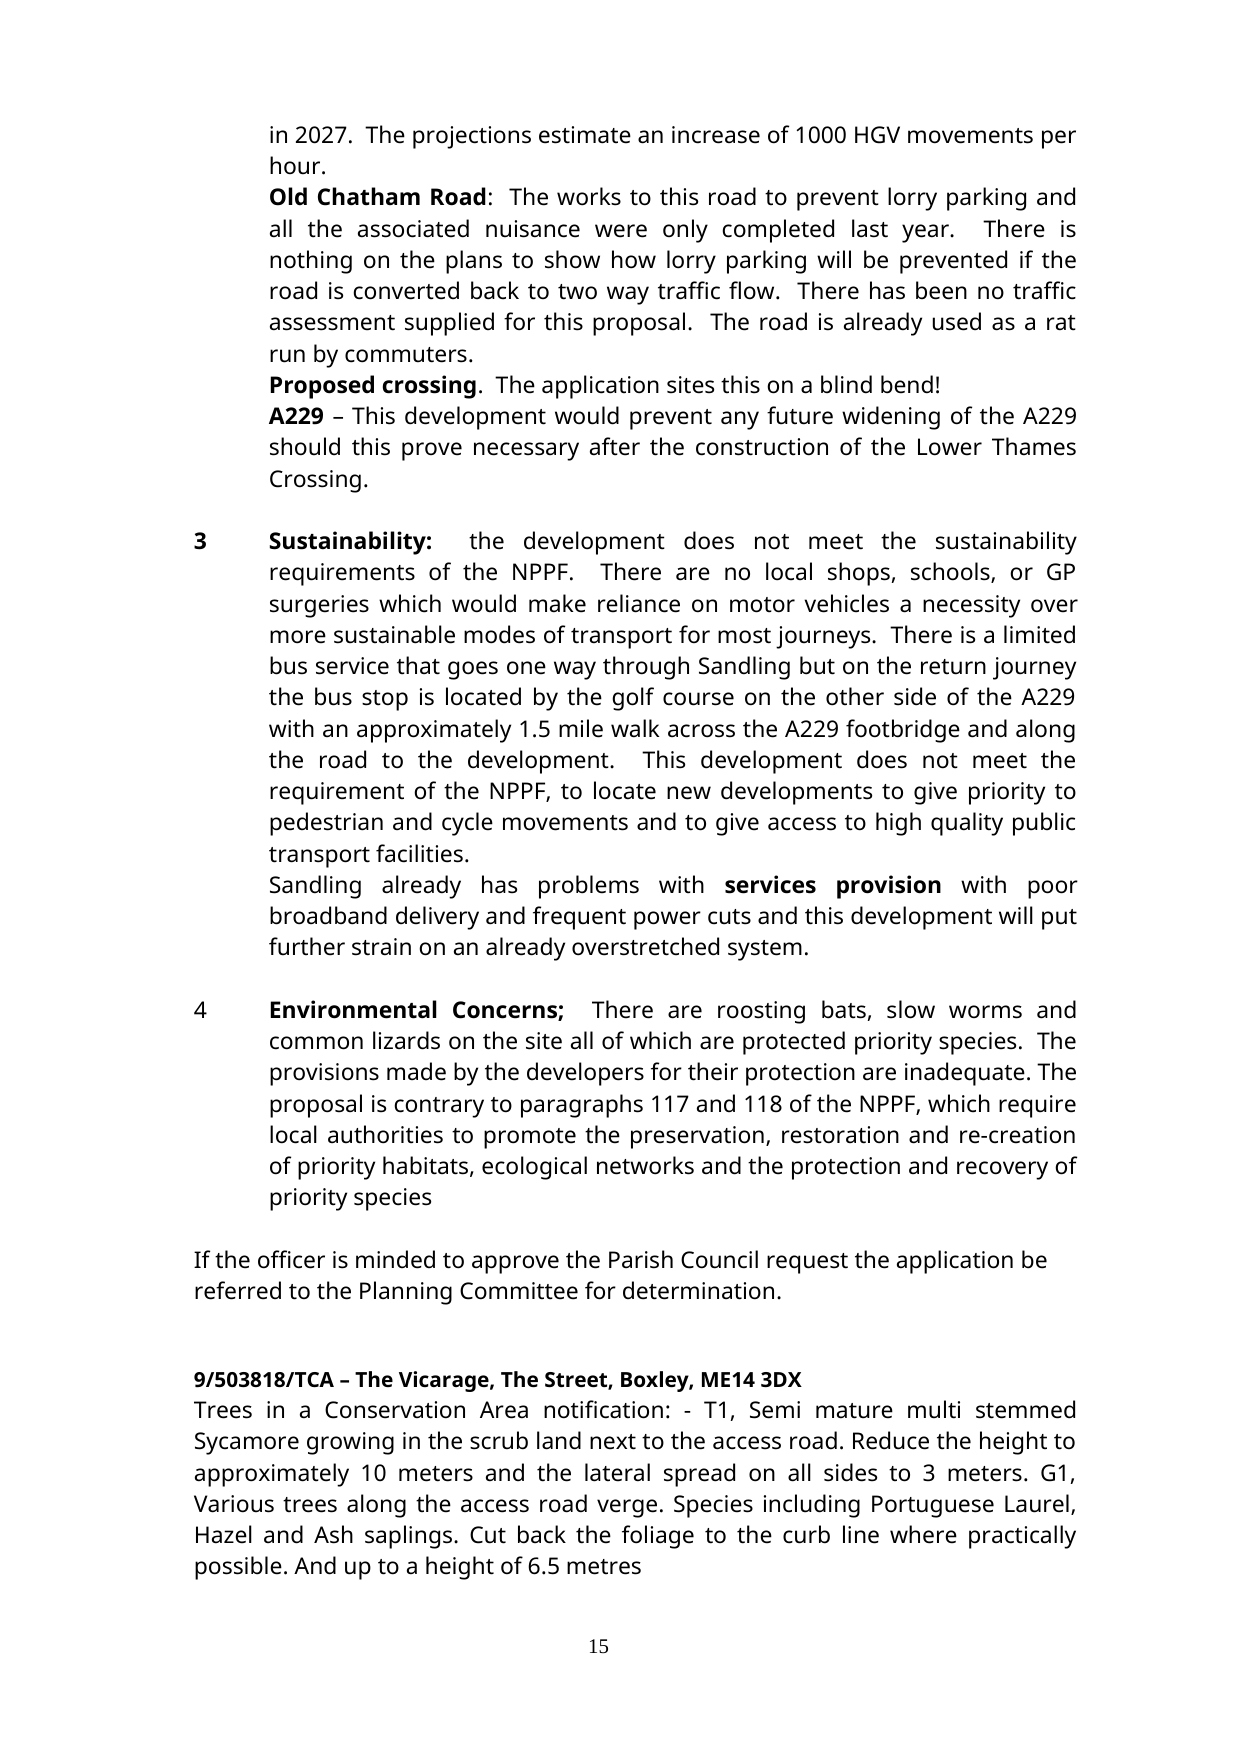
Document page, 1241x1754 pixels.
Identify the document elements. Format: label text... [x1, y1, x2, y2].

list 3 Sustainability: the development does not meet the sustainability requirements of the NPPF. There are no local shops, schools, or GP surgeries which would make reliance on motor vehicles a necessity over more sustainable modes of transport for most journeys. There is a limited bus service that goes one way through Sandling but on the return journey the bus stop is located by the golf course on the other side of the A229 with an approximately 1.5 mile walk across the A229 footbridge and along the road to the development. This development does not meet the requirement of the NPPF, to locate new developments to give priority to pedestrian and cycle movements and to give access to high quality public transport facilities. [194, 525, 1078, 869]
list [269, 119, 1078, 181]
list Trees in a Conservation Area notification: - T1, Semi mature multi stemmed Sycamore growing in the scrub land next to the access road. Reduce the height to approximately 10 meters and the lateral spread on all sides to 3 meters. G1, Various trees along the access road verge. Species including Portuguese Laurel, Hazel and Ash saplings. Cut back the foliage to the curb line where practically possible. And up to a height of 6.5 metres [194, 1394, 1078, 1581]
text 9/503818/TCA – The Vicarage, The Street, Boxley, ME14 3DX [119, 1366, 1078, 1394]
list If the officer is minded to approve the Parish Council request the application be referred to the Planning Committee for determination. [194, 1244, 1078, 1306]
list A229 – This development would prevent any future widening of the A229 should this prove necessary after the construction of the Lower Thames Crossing. [269, 400, 1078, 494]
list 4 Environmental Concerns; There are roosting bats, slow worms and common lizards on the site all of which are protected priority species. The provisions made by the developers for their protection are inadequate. The proposal is contrary to paragraphs 117 and 118 of the NPPF, which require local authorities to promote the preservation, restoration and re-creation of priority habitats, ecological networks and the protection and recovery of priority species [194, 994, 1078, 1212]
list Sandling already has problems with services provision with poor broadband delivery and frequent power cuts and this development will put further strain on an already overstretched system. [269, 869, 1078, 962]
list Old Chatham Road: The works to this road to prevent lorry parking and all the associated nuisance were only completed last year. There is nothing on the plans to show how lorry parking will be prevented if the road is converted back to two way traffic flow. There has been no traffic assessment supplied for this proposal. The road is already used as a rat run by commuters. [269, 181, 1078, 369]
list Proposed crossing. The application sites this on a blind bend! [194, 369, 1078, 400]
